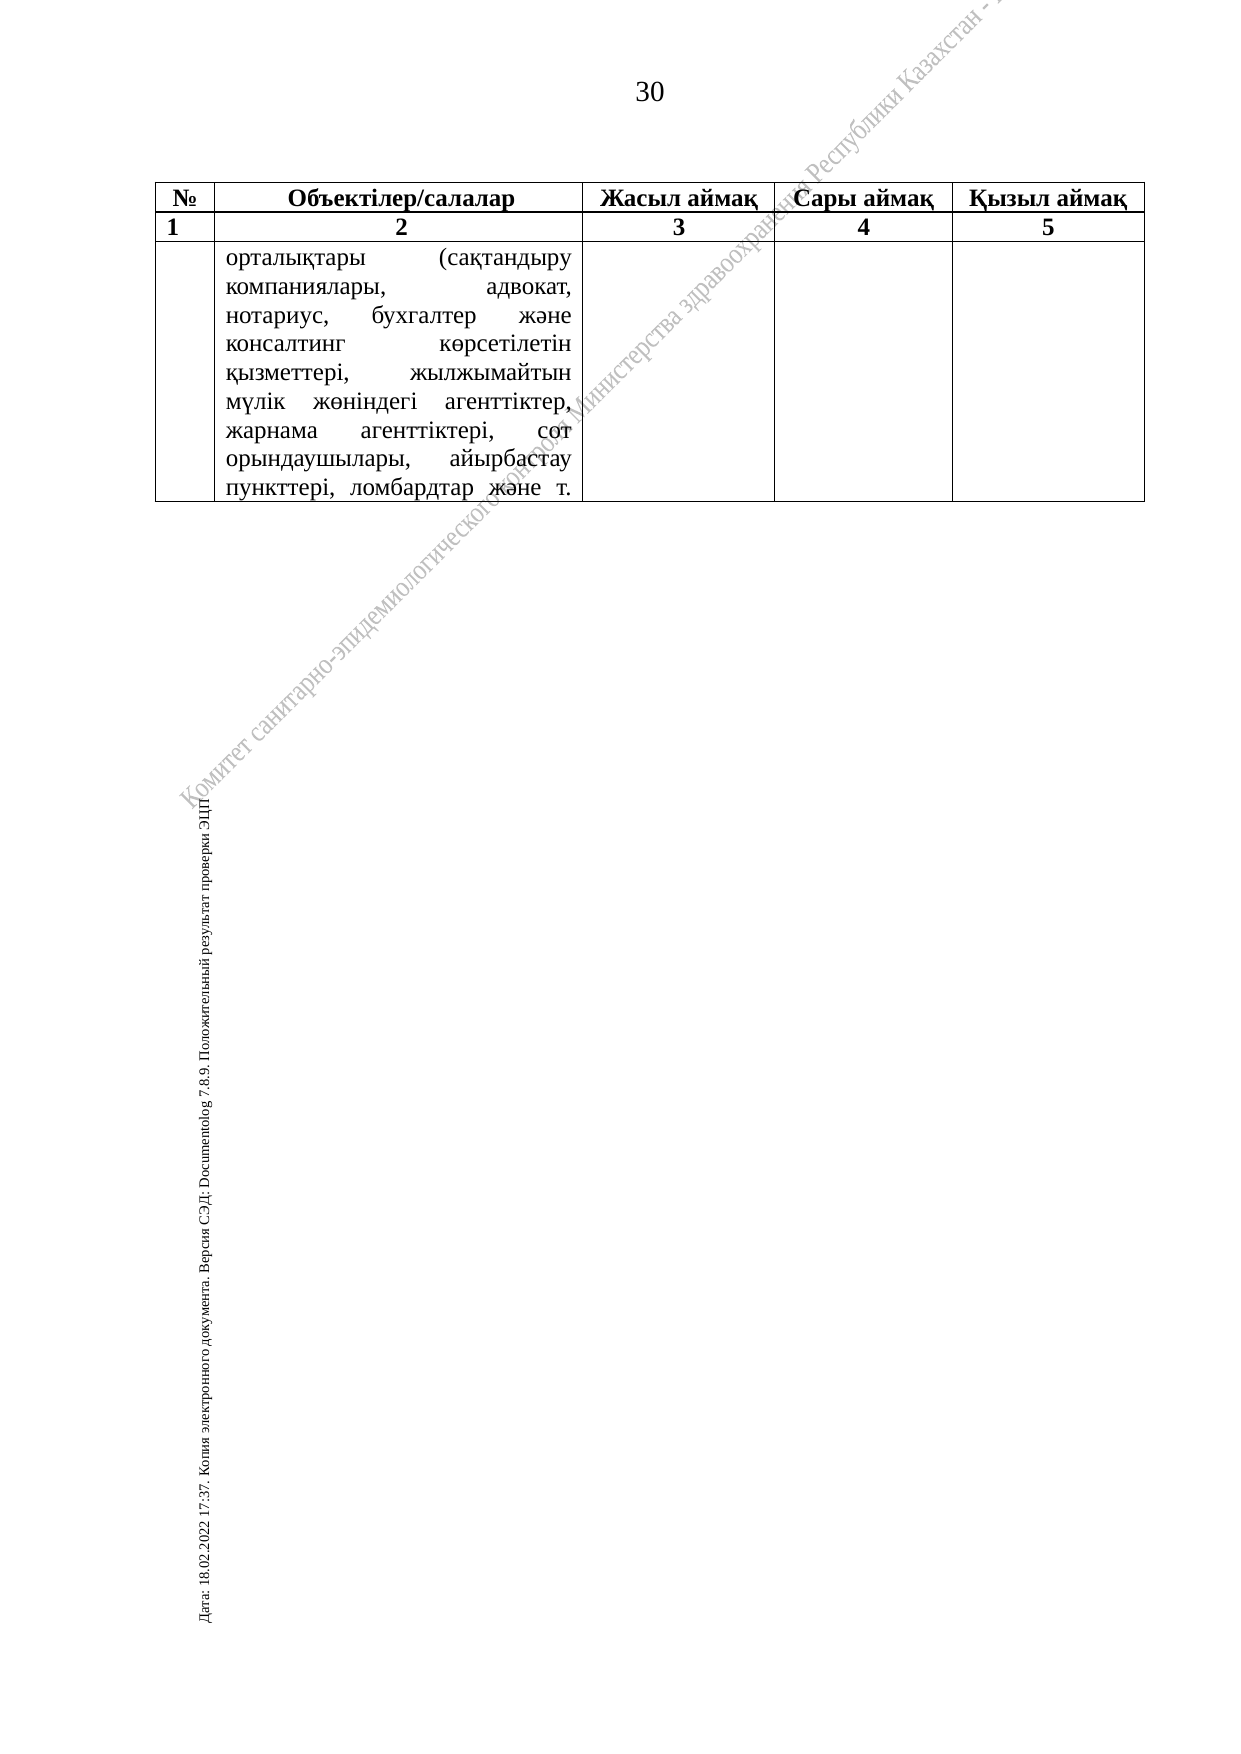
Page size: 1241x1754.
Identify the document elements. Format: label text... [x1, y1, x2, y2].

table_cell 3 [583, 213, 774, 241]
table_cell + [775, 242, 952, 501]
table_cell 4 [775, 213, 952, 241]
table_header Сары аймақ [775, 183, 952, 211]
table_header Объектілер/салалар [215, 183, 582, 211]
table_cell 1 [156, 213, 214, 241]
table_header № [156, 183, 214, 211]
table_cell + [953, 242, 1144, 501]
table_cell 5. [156, 242, 214, 501]
table_cell + [583, 242, 774, 501]
table_header Қызыл аймақ [953, 183, 1144, 211]
table_cell Туристік компаниялар, бизнес орталықтары (сақтандыру компаниялары, адвокат, нотариус, бухгалтер және консалтинг көрсетілетін қызметтері, жылжымайтын мүлік жөніндегі агенттіктер, жарнама агенттіктері, сот орындаушылары, айырбастау пункттері, ломбардтар және т. б.) [215, 242, 582, 501]
table_cell 5 [953, 213, 1144, 241]
table_header Жасыл аймақ [583, 183, 774, 211]
table_cell 2 [215, 213, 582, 241]
